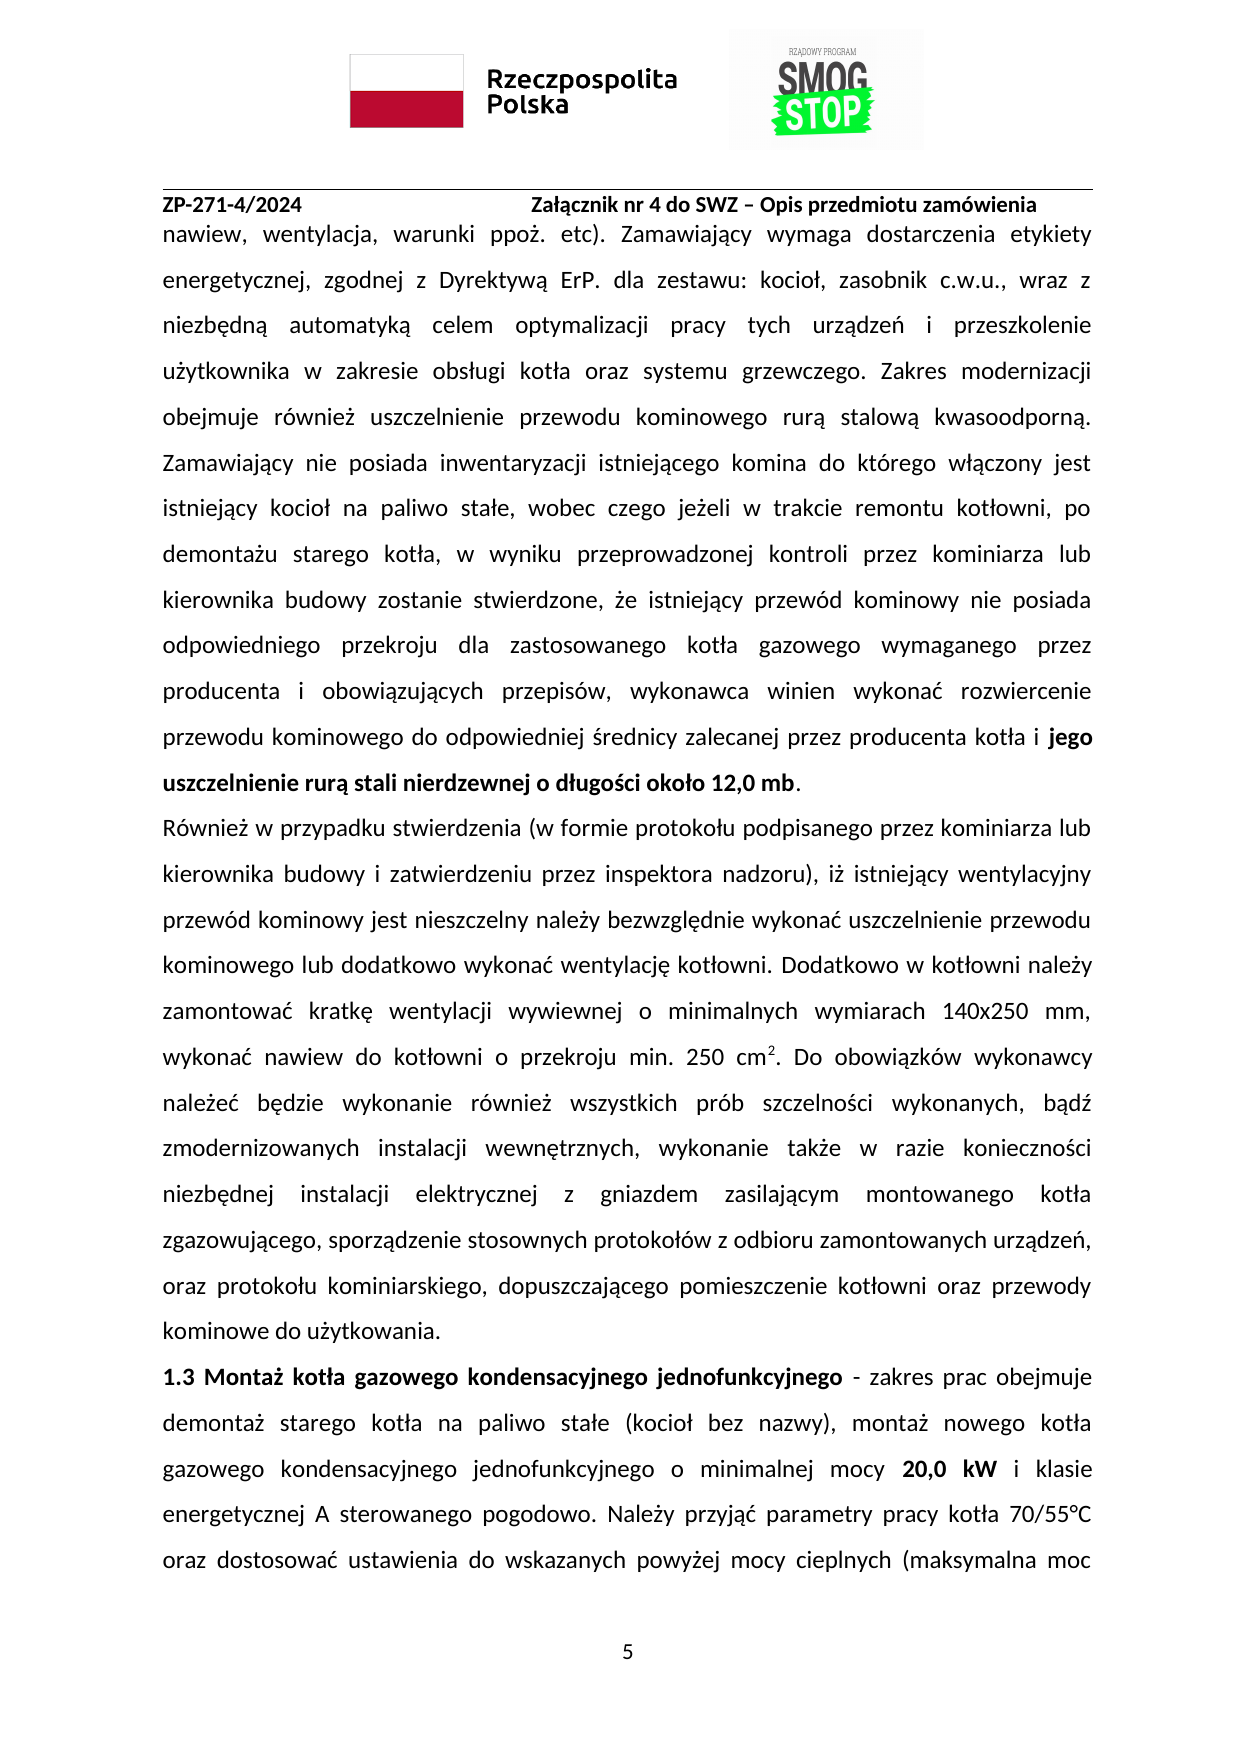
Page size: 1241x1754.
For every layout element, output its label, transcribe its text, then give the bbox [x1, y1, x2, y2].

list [162, 1361, 1093, 1575]
list Również w przypadku stwierdzenia (w formie protokołu podpisanego przez kominiarza lub kierownika budowy i zatwierdzeniu przez inspektora nadzoru), iż istniejący wentylacyjny przewód kominowy jest nieszczelny należy bezwzględnie wykonać uszczelnienie przewodu kominowego lub dodatkowo wykonać wentylację kotłowni. Dodatkowo w kotłowni należy zamontować kratkę wentylacji wywiewnej o minimalnych wymiarach 140x250 mm, wykonać nawiew do kotłowni o przekroju min. 250 cm2. Do obowiązków wykonawcy należeć będzie wykonanie również wszystkich prób szczelności wykonanych, bądź zmodernizowanych instalacji wewnętrznych, wykonanie także w razie konieczności niezbędnej instalacji elektrycznej z gniazdem zasilającym montowanego kotła zgazowującego, sporządzenie stosownych protokołów z odbioru zamontowanych urządzeń, oraz protokołu kominiarskiego, dopuszczającego pomieszczenie kotłowni oraz przewody kominowe do użytkowania. [162, 812, 1093, 1346]
picture [728, 29, 924, 150]
picture [325, 29, 700, 152]
